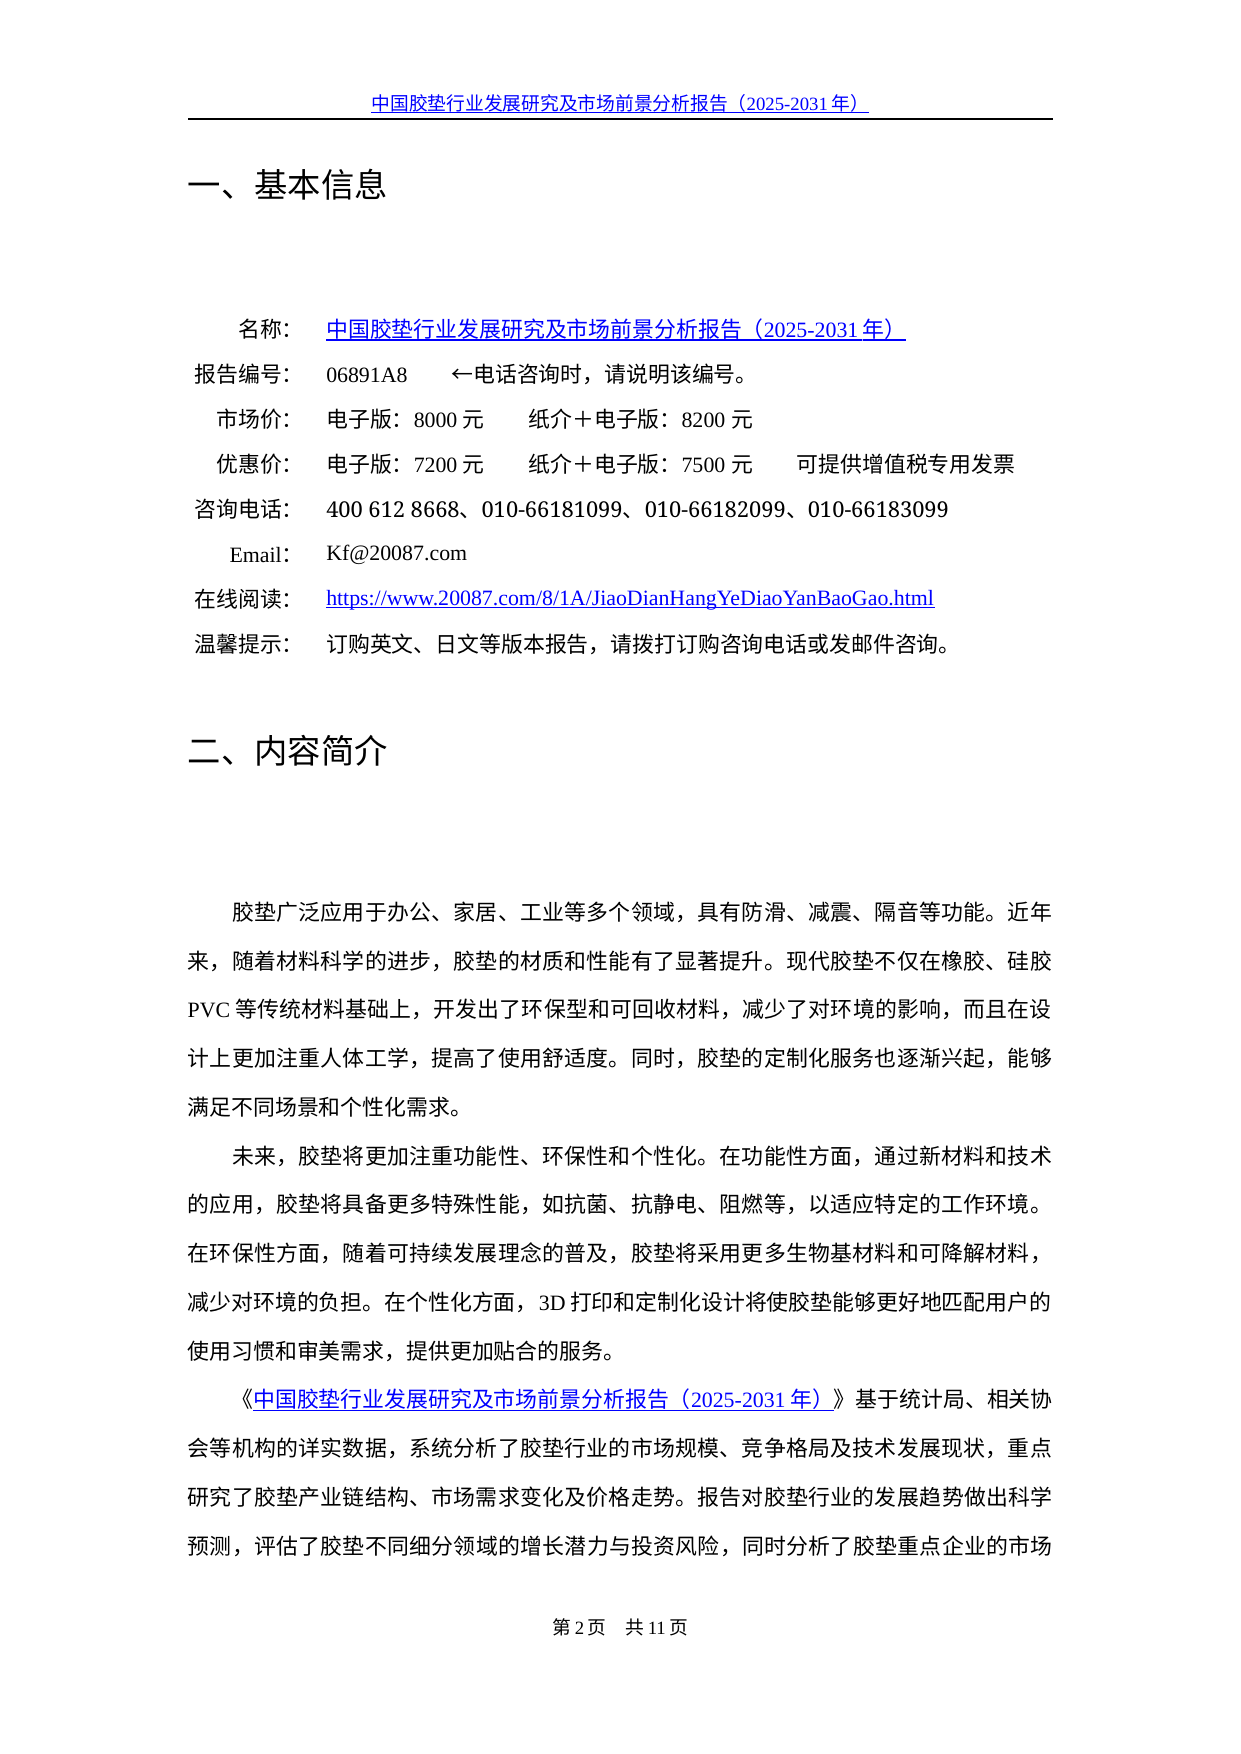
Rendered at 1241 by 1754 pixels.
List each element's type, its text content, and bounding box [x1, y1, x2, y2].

table_cell 在线阅读： [167, 582, 315, 627]
title 一、基本信息 [187, 150, 1053, 215]
title 二、内容简介 [187, 717, 1053, 782]
table_cell 400 612 8668、010-66181099、010-66182099、010-66183099 [315, 492, 1073, 537]
table_cell 优惠价： [167, 447, 315, 492]
table_cell 咨询电话： [167, 492, 315, 537]
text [187, 894, 1053, 1561]
table_cell 订购英文、日文等版本报告，请拨打订购咨询电话或发邮件咨询。 [315, 627, 1073, 672]
table_cell 市场价： [167, 402, 315, 447]
table_cell Kf@20087.com [315, 537, 1073, 582]
table_header 中国胶垫行业发展研究及市场前景分析报告（2025-2031年） [315, 312, 1073, 357]
table_header 名称： [167, 312, 315, 357]
table_cell 电子版：7200 元 纸介＋电子版：7500 元 可提供增值税专用发票 [315, 447, 1073, 492]
table_cell [315, 582, 1073, 627]
table_cell Email： [167, 537, 315, 582]
table_cell 电子版：8000 元 纸介＋电子版：8200 元 [315, 402, 1073, 447]
table_cell 06891A8 ←电话咨询时，请说明该编号。 [315, 357, 1073, 402]
table_cell 报告编号： [167, 357, 315, 402]
table_cell 温馨提示： [167, 627, 315, 672]
